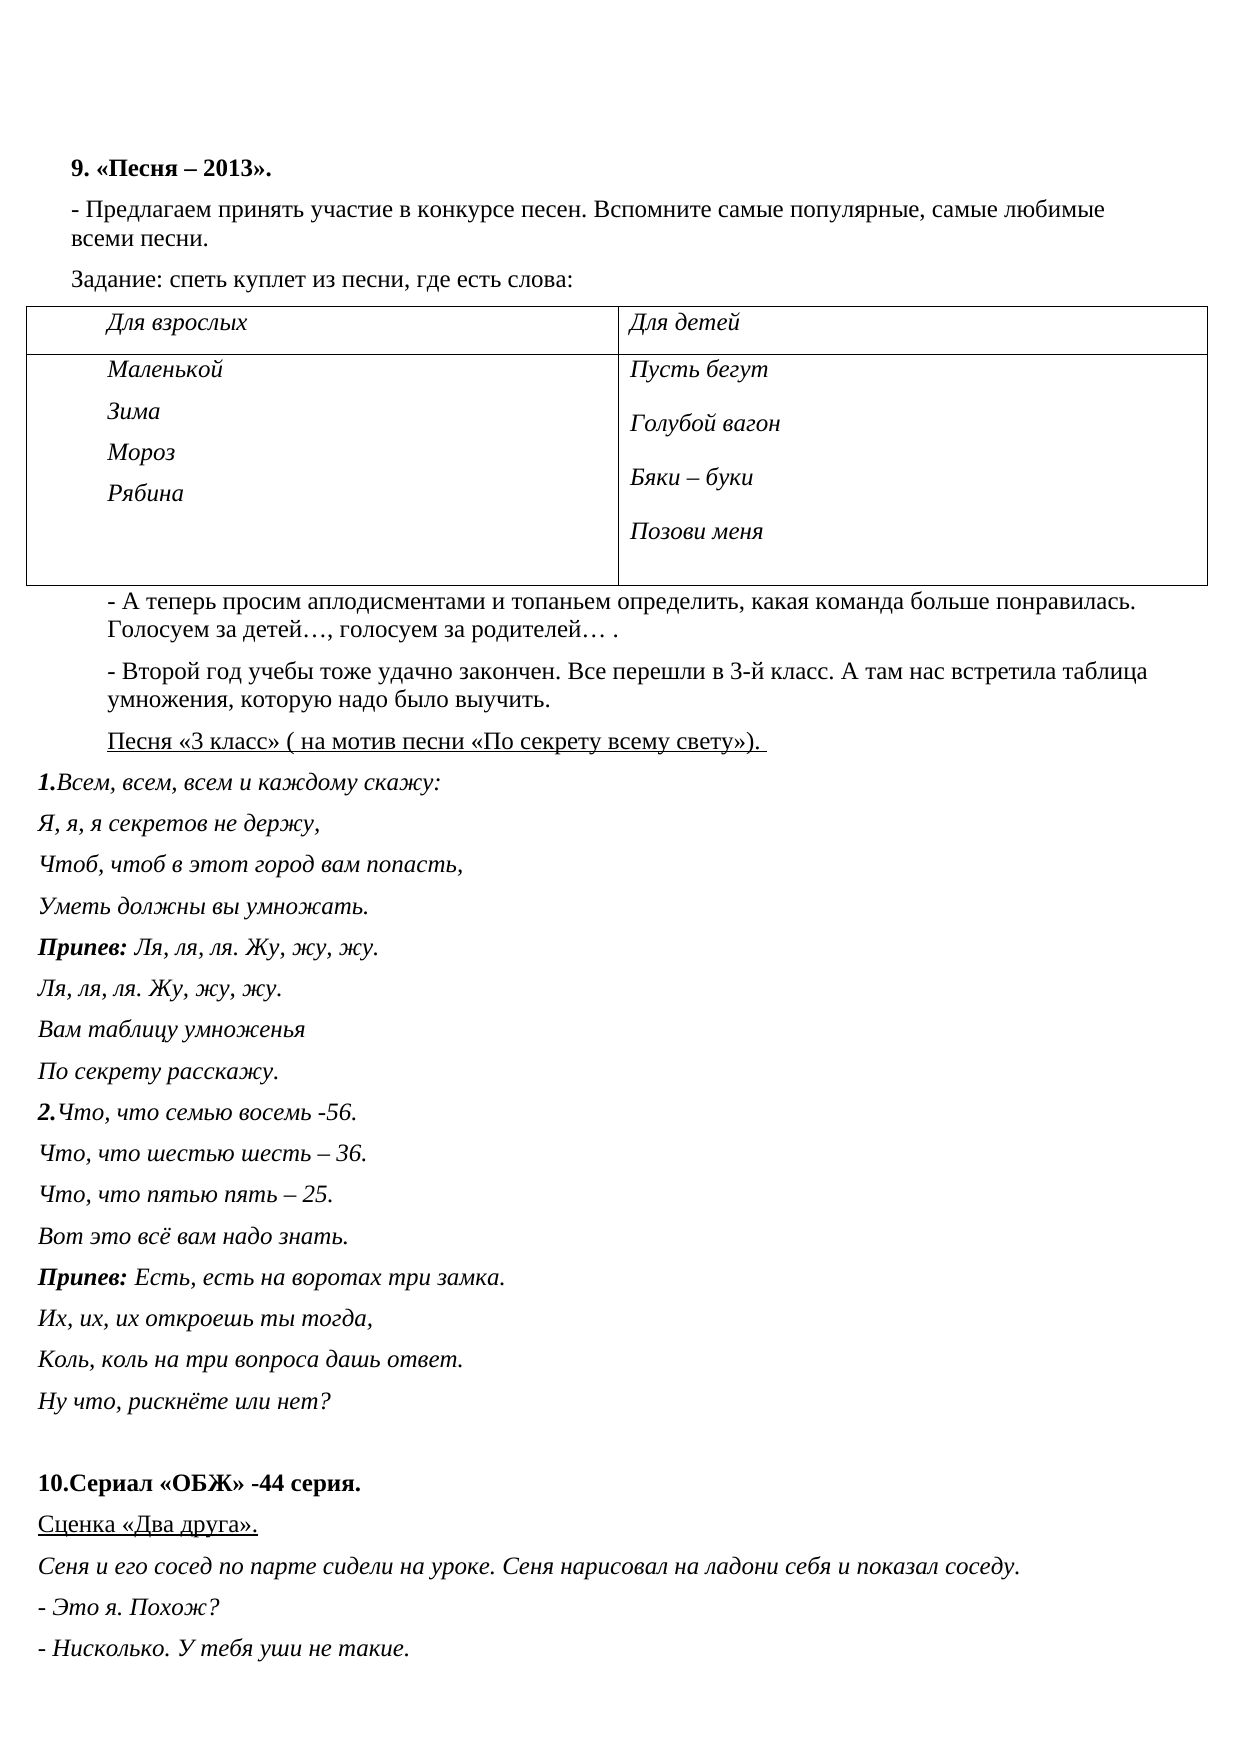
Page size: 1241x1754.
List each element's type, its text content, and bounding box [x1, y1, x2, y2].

table_header Для взрослых [27, 307, 618, 353]
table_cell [26, 586, 1208, 1674]
text Задание: спеть куплет из песни, где есть слова: [71, 264, 1169, 293]
table_cell Пусть бегут Голубой вагон Бяки – буки Позови меня [619, 355, 1207, 585]
table_header Для детей [619, 307, 1207, 353]
text 9. «Песня – 2013». [71, 153, 1169, 182]
table_cell Маленькой Зима Мороз Рябина [27, 355, 618, 585]
text - Предлагаем принять участие в конкурсе песен. Вспомните самые популярные, самые любимые всеми песни. [71, 194, 1169, 252]
